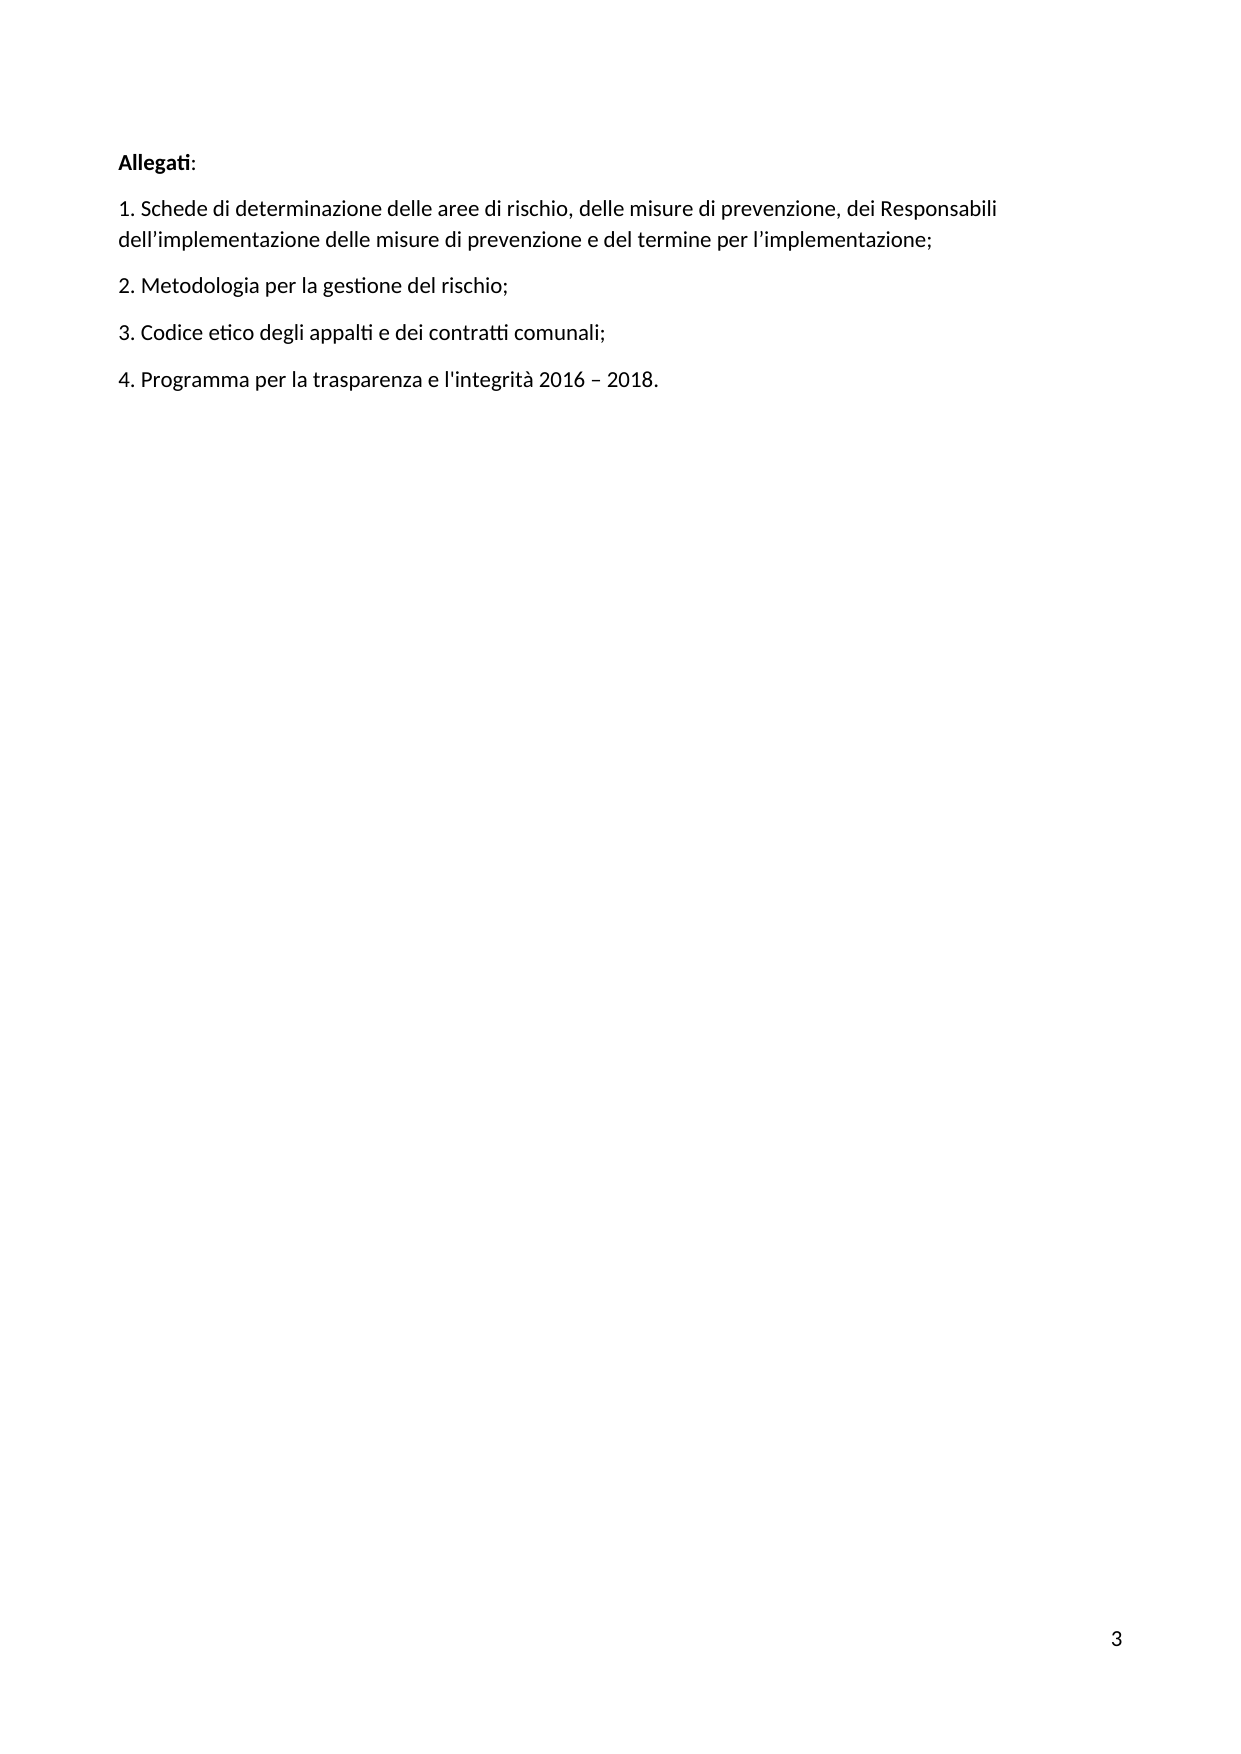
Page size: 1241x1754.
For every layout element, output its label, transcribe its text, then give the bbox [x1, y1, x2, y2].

text 1. Schede di determinazione delle aree di rischio, delle misure di prevenzione, dei Responsabili dell’implementazione delle misure di prevenzione e del termine per l’implementazione; [118, 194, 1122, 253]
text 4. Programma per la trasparenza e l'integrità 2016 – 2018. [118, 365, 1122, 393]
text Allegati: [118, 148, 1122, 176]
text 3. Codice etico degli appalti e dei contratti comunali; [118, 318, 1122, 346]
text 2. Metodologia per la gestione del rischio; [118, 272, 1122, 299]
